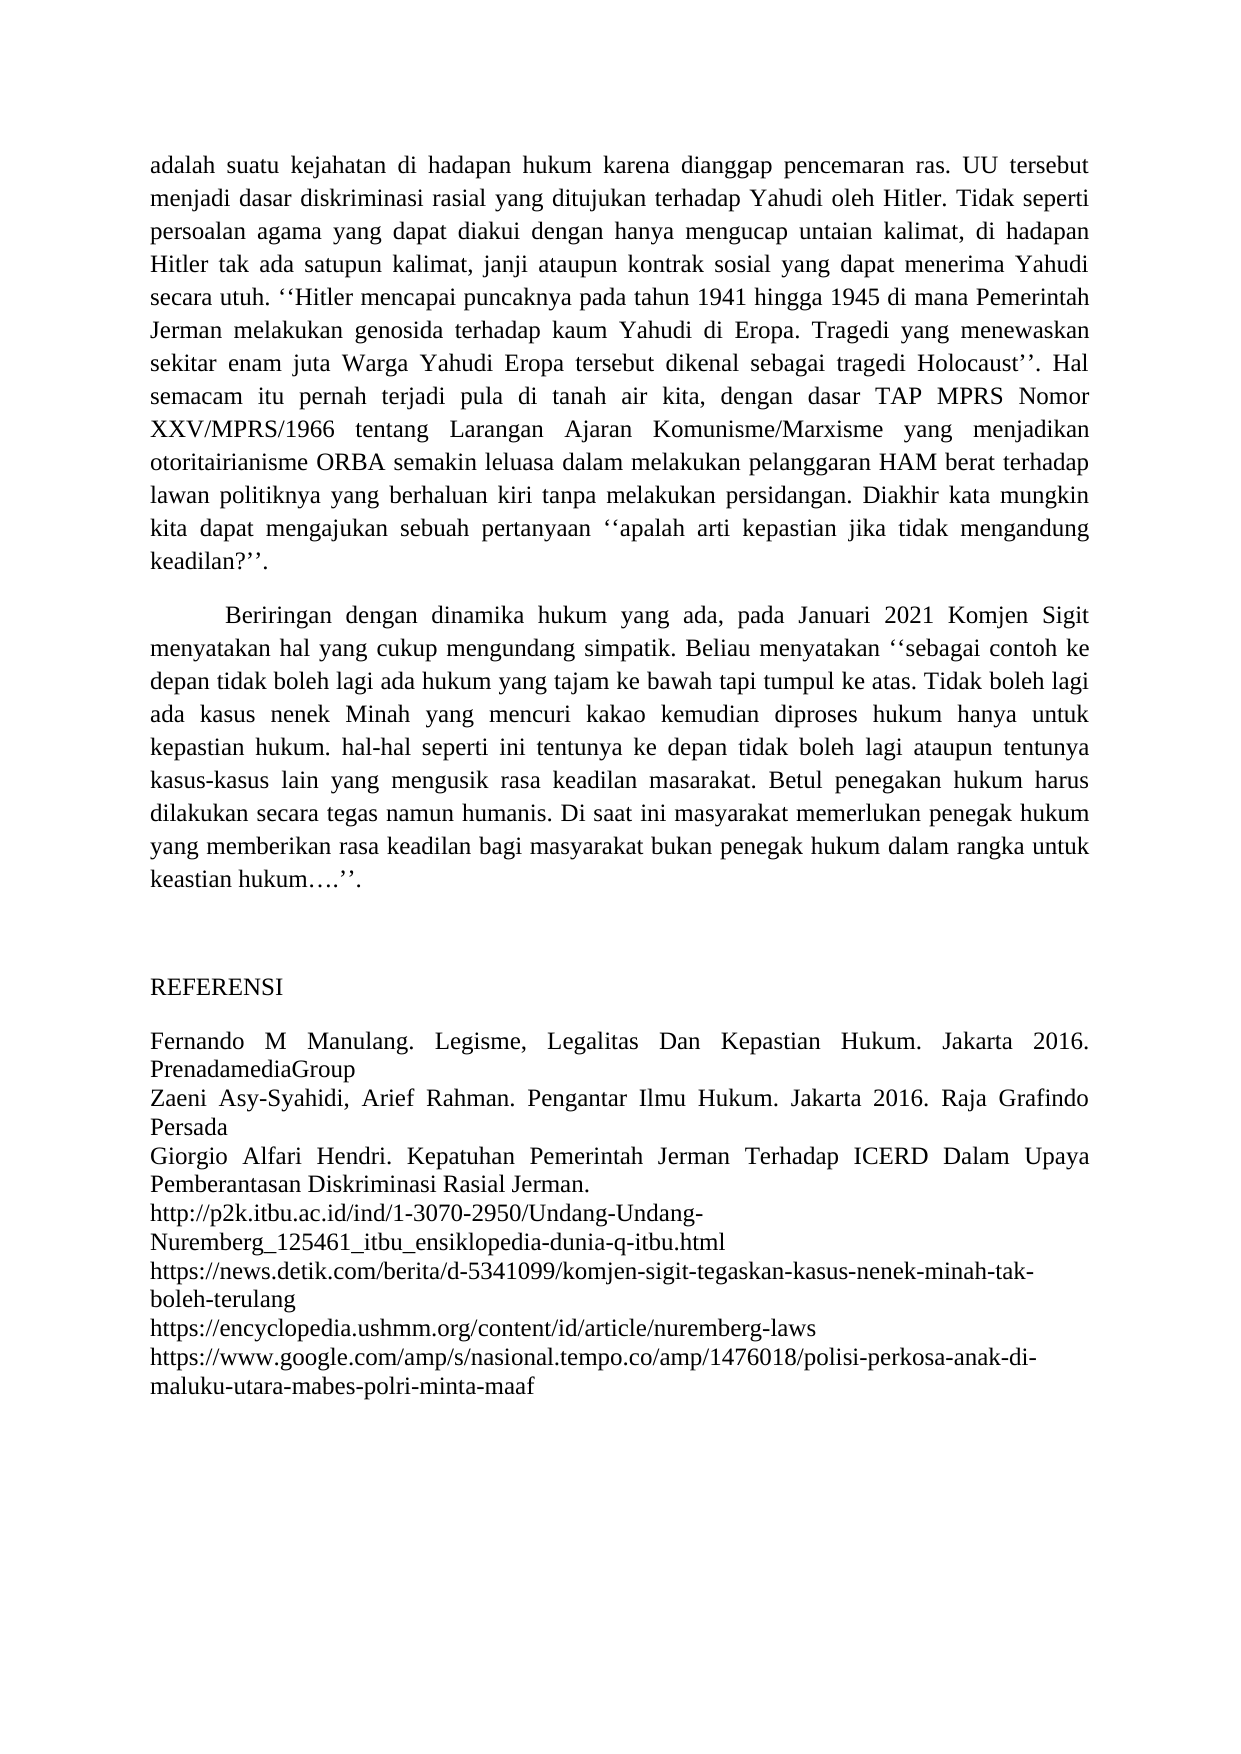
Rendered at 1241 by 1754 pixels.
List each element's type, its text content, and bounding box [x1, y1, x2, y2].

text REFERENSI [150, 972, 1090, 1001]
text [150, 150, 1090, 575]
text http://p2k.itbu.ac.id/ind/1-3070-2950/Undang-Undang-Nuremberg_125461_itbu_ensiklopedia-dunia-q-itbu.html [150, 1198, 1090, 1256]
text https://news.detik.com/berita/d-5341099/komjen-sigit-tegaskan-kasus-nenek-minah-tak-boleh-terulang [150, 1256, 1090, 1313]
text Giorgio Alfari Hendri. Kepatuhan Pemerintah Jerman Terhadap ICERD Dalam Upaya Pemberantasan Diskriminasi Rasial Jerman. [150, 1141, 1090, 1198]
text Zaeni Asy-Syahidi, Arief Rahman. Pengantar Ilmu Hukum. Jakarta 2016. Raja Grafindo Persada [150, 1083, 1090, 1141]
text Beriringan dengan dinamika hukum yang ada, pada Januari 2021 Komjen Sigit menyatakan hal yang cukup mengundang simpatik. Beliau menyatakan ‘‘sebagai contoh ke depan tidak boleh lagi ada hukum yang tajam ke bawah tapi tumpul ke atas. Tidak boleh lagi ada kasus nenek Minah yang mencuri kakao kemudian diproses hukum hanya untuk kepastian hukum. hal-hal seperti ini tentunya ke depan tidak boleh lagi ataupun tentunya kasus-kasus lain yang mengusik rasa keadilan masarakat. Betul penegakan hukum harus dilakukan secara tegas namun humanis. Di saat ini masyarakat memerlukan penegak hukum yang memberikan rasa keadilan bagi masyarakat bukan penegak hukum dalam rangka untuk keastian hukum….’’. [150, 600, 1090, 893]
text https://encyclopedia.ushmm.org/content/id/article/nuremberg-laws [150, 1313, 1090, 1342]
text https://www.google.com/amp/s/nasional.tempo.co/amp/1476018/polisi-perkosa-anak-di-maluku-utara-mabes-polri-minta-maaf [150, 1342, 1090, 1399]
text Fernando M Manulang. Legisme, Legalitas Dan Kepastian Hukum. Jakarta 2016. PrenadamediaGroup [150, 1026, 1090, 1083]
